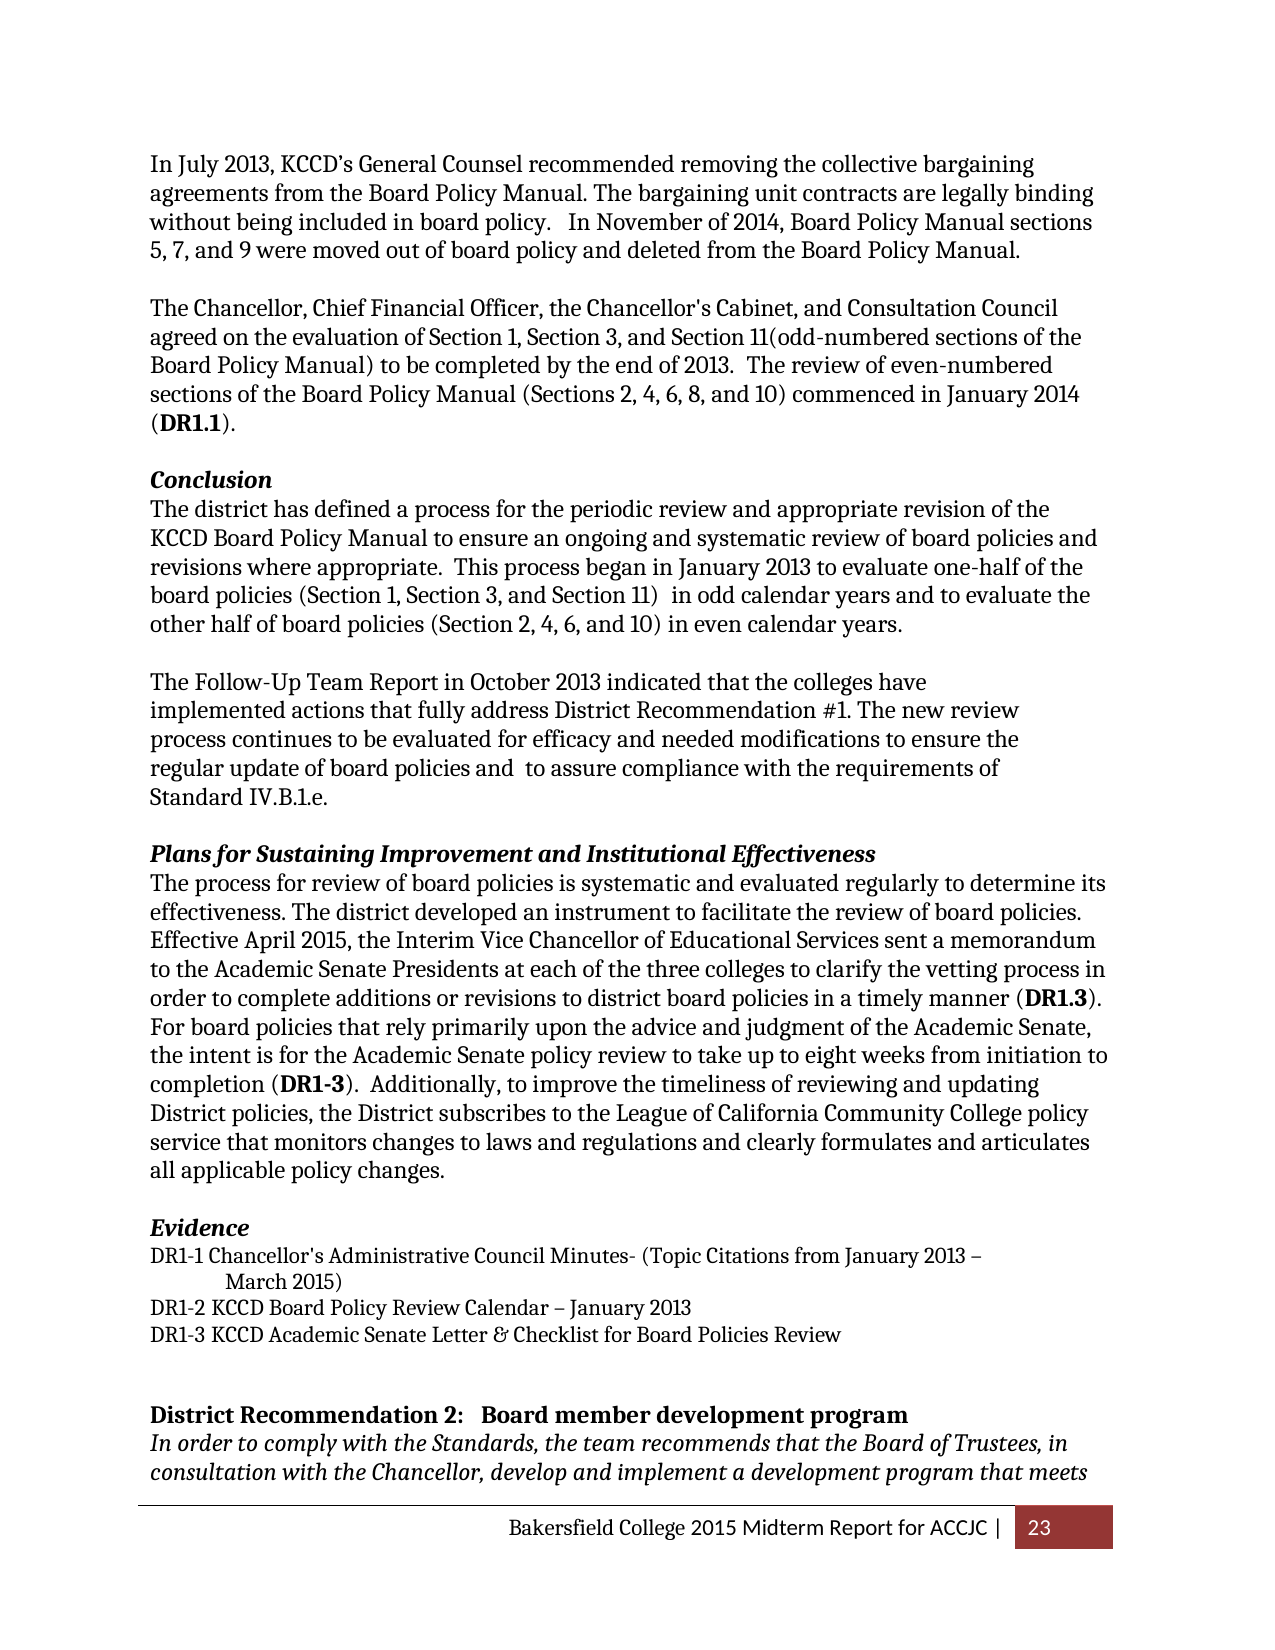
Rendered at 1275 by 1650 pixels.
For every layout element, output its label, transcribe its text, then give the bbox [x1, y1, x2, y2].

text Conclusion [150, 466, 1127, 495]
text DR1-3 KCCD Academic Senate Letter & Checklist for Board Policies Review [150, 1322, 1127, 1348]
text The Chancellor, Chief Financial Officer, the Chancellor's Cabinet, and Consultation Council agreed on the evaluation of Section 1, Section 3, and Section 11(odd-numbered sections of the Board Policy Manual) to be completed by the end of 2013. The review of even-numbered sections of the Board Policy Manual (Sections 2, 4, 6, 8, and 10) commenced in January 2014 (DR1.1). [150, 294, 1113, 437]
text The district has defined a process for the periodic review and appropriate revision of the KCCD Board Policy Manual to ensure an ongoing and systematic review of board policies and revisions where appropriate. This process began in January 2013 to evaluate one-half of the board policies (Section 1, Section 3, and Section 11) in odd calendar years and to evaluate the other half of board policies (Section 2, 4, 6, and 10) in even calendar years. [150, 495, 1106, 639]
text DR1-2 KCCD Board Policy Review Calendar – January 2013 [150, 1295, 1127, 1322]
text DR1-1 Chancellor's Administrative Council Minutes- (Topic Citations from January 2013 – [150, 1242, 1127, 1269]
text March 2015) [150, 1269, 1127, 1295]
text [150, 1429, 1097, 1487]
text In July 2013, KCCD’s General Counsel recommended removing the collective bargaining agreements from the Board Policy Manual. The bargaining unit contracts are legally binding without being included in board policy. In November of 2014, Board Policy Manual sections 5, 7, and 9 were moved out of board policy and deleted from the Board Policy Manual. [150, 150, 1108, 265]
text The process for review of board policies is systematic and evaluated regularly to determine its effectiveness. The district developed an instrument to facilitate the review of board policies. Effective April 2015, the Interim Vice Chancellor of Educational Services sent a memorandum to the Academic Senate Presidents at each of the three colleges to clarify the vetting process in order to complete additions or revisions to district board policies in a timely manner (DR1.3). For board policies that rely primarily upon the advice and judgment of the Academic Senate, the intent is for the Academic Senate policy review to take up to eight weeks from initiation to completion (DR1-3). Additionally, to improve the timeliness of reviewing and updating District policies, the District subscribes to the League of California Community College policy service that monitors changes to laws and regulations and clearly formulates and articulates all applicable policy changes. [150, 869, 1109, 1185]
text Plans for Sustaining Improvement and Institutional Effectiveness [150, 840, 1127, 869]
text District Recommendation 2: Board member development program [150, 1401, 1127, 1429]
text The Follow-Up Team Report in October 2013 indicated that the colleges have implemented actions that fully address District Recommendation #1. The new review process continues to be evaluated for efficacy and needed modifications to ensure the regular update of board policies and to assure compliance with the requirements of Standard IV.B.1.e. [150, 667, 1055, 811]
text Evidence [150, 1214, 1127, 1242]
